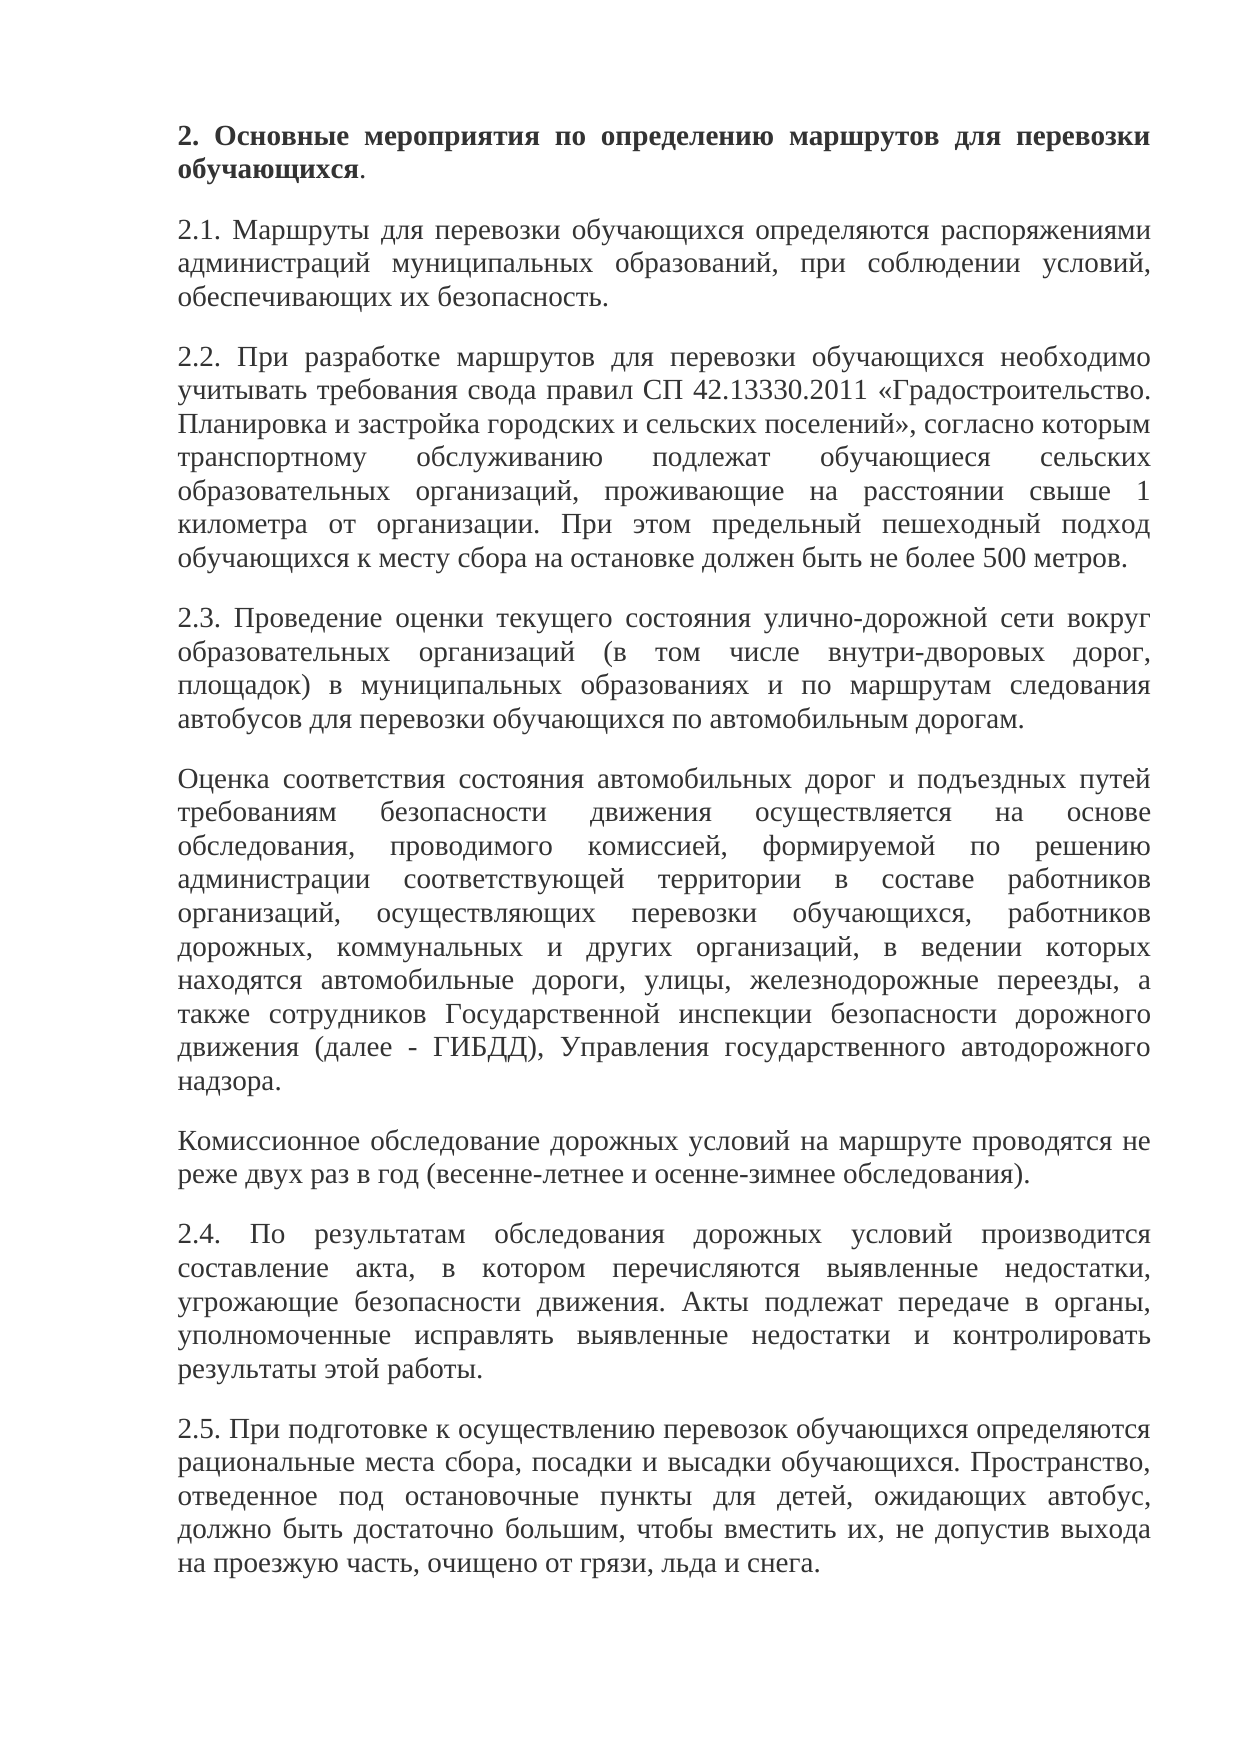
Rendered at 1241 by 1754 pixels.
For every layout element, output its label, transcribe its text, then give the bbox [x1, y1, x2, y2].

text Оценка соответствия состояния автомобильных дорог и подъездных путей требованиям безопасности движения осуществляется на основе обследования, проводимого комиссией, формируемой по решению администрации соответствующей территории в составе работников организаций, осуществляющих перевозки обучающихся, работников дорожных, коммунальных и других организаций, в ведении которых находятся автомобильные дороги, улицы, железнодорожные переезды, а также сотрудников Государственной инспекции безопасности дорожного движения (далее - ГИБДД), Управления государственного автодорожного надзора. [177, 761, 1152, 1096]
text 2. Основные мероприятия по определению маршрутов для перевозки обучающихся. [177, 118, 1152, 185]
text 2.4. По результатам обследования дорожных условий производится составление акта, в котором перечисляются выявленные недостатки, угрожающие безопасности движения. Акты подлежат передаче в органы, уполномоченные исправлять выявленные недостатки и контролировать результаты этой работы. [177, 1217, 1152, 1384]
text 2.5. При подготовке к осуществлению перевозок обучающихся определяются рациональные места сбора, посадки и высадки обучающихся. Пространство, отведенное под остановочные пункты для детей, ожидающих автобус, должно быть достаточно большим, чтобы вместить их, не допустив выхода на проезжую часть, очищено от грязи, льда и снега. [177, 1411, 1152, 1579]
text 2.1. Маршруты для перевозки обучающихся определяются распоряжениями администраций муниципальных образований, при соблюдении условий, обеспечивающих их безопасность. [177, 212, 1152, 312]
text 2.2. При разработке маршрутов для перевозки обучающихся необходимо учитывать требования свода правил СП 42.13330.2011 «Градостроительство. Планировка и застройка городских и сельских поселений», согласно которым транспортному обслуживанию подлежат обучающиеся сельских образовательных организаций, проживающие на расстоянии свыше 1 километра от организации. При этом предельный пешеходный подход обучающихся к месту сбора на остановке должен быть не более 500 метров. [177, 339, 1152, 574]
text 2.3. Проведение оценки текущего состояния улично-дорожной сети вокруг образовательных организаций (в том числе внутри-дворовых дорог, площадок) в муниципальных образованиях и по маршрутам следования автобусов для перевозки обучающихся по автомобильным дорогам. [177, 600, 1152, 734]
text Комиссионное обследование дорожных условий на маршруте проводятся не реже двух раз в год (весенне-летнее и осенне-зимнее обследования). [177, 1123, 1152, 1190]
